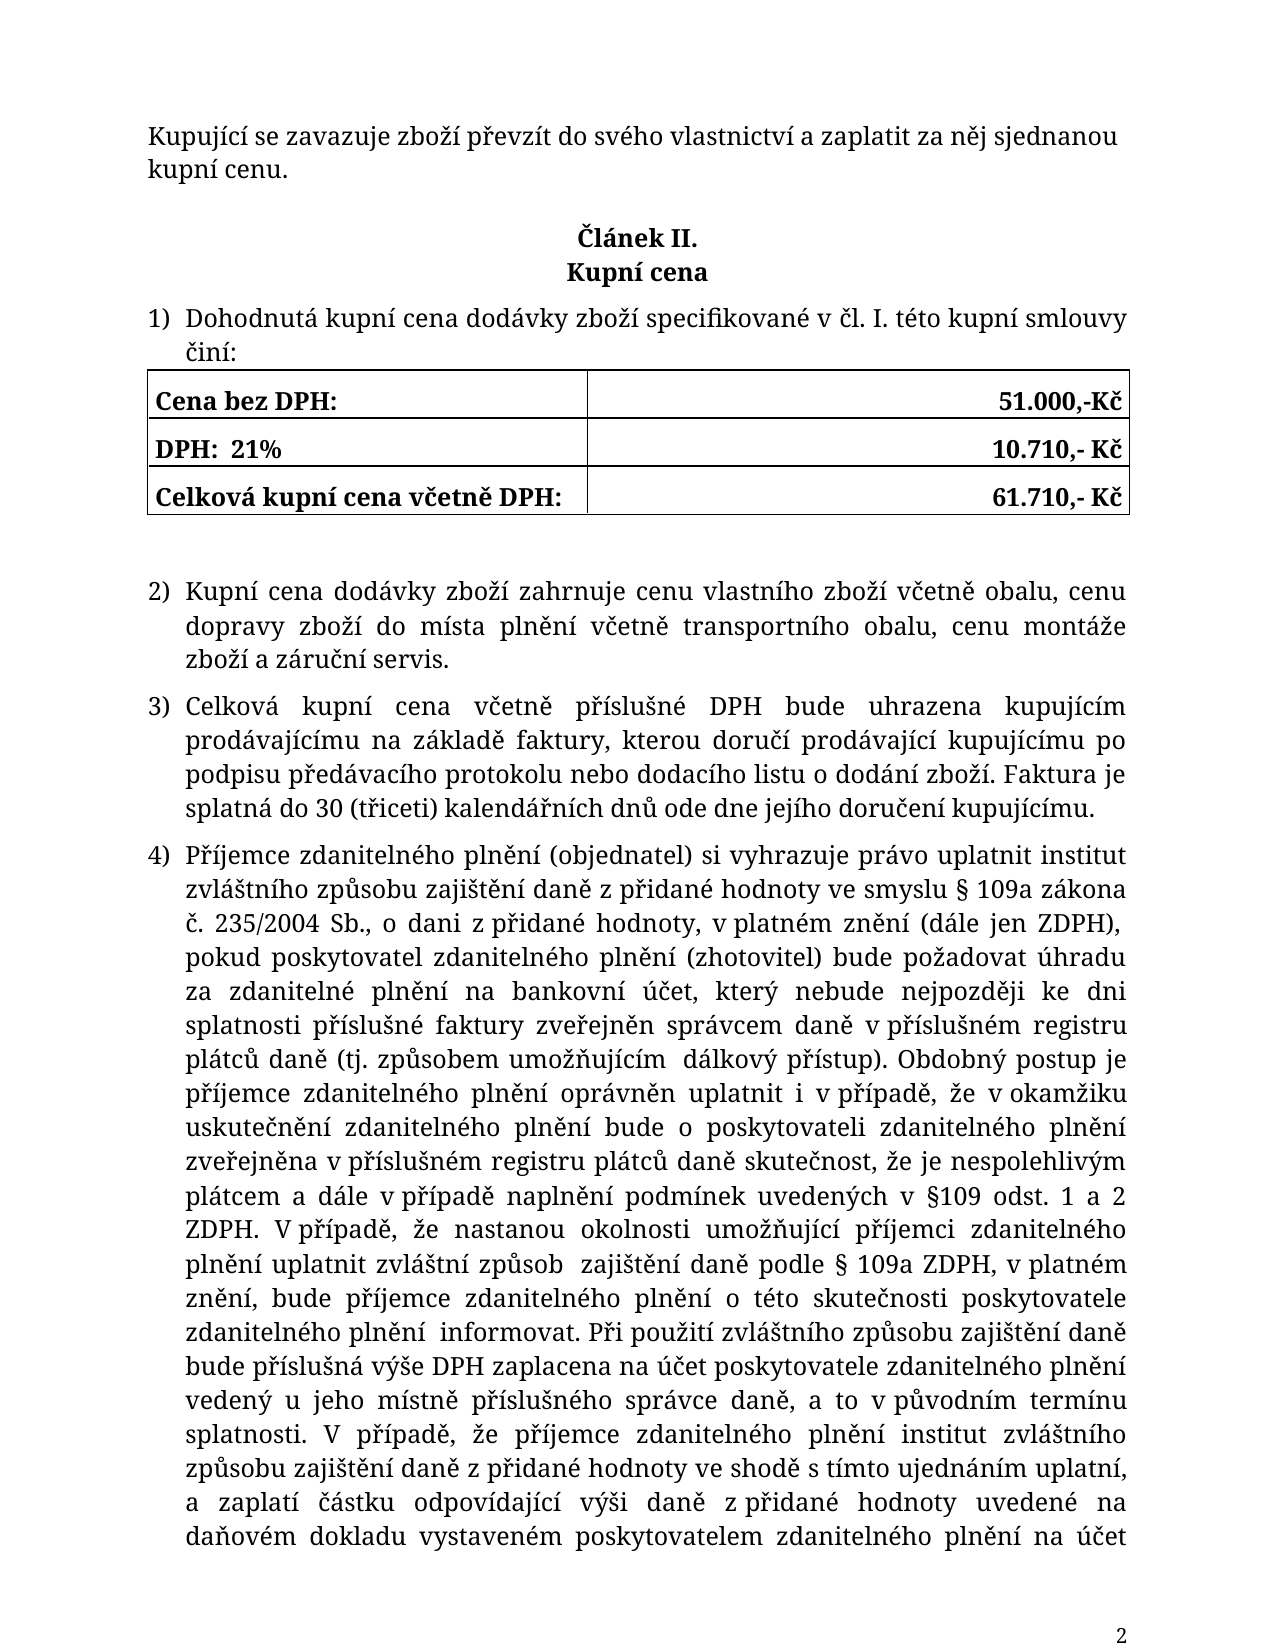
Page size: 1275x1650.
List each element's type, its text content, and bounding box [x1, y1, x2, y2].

table_header 51.000,-Kč [588, 371, 1129, 417]
list Dohodnutá kupní cena dodávky zboží specifikované v čl. I. této kupní smlouvy činí: [148, 301, 1127, 369]
text Článek II. [148, 220, 1127, 254]
table_header Cena bez DPH: [148, 371, 587, 417]
table_cell 61.710,- Kč [588, 467, 1129, 513]
table_cell DPH: 21% [148, 418, 587, 465]
list Celková kupní cena včetně příslušné DPH bude uhrazena kupujícím prodávajícímu na základě faktury, kterou doručí prodávající kupujícímu po podpisu předávacího protokolu nebo dodacího listu o dodání zboží. Faktura je splatná do 30 (třiceti) kalendářních dnů ode dne jejího doručení kupujícímu. [148, 689, 1127, 825]
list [148, 837, 1127, 1553]
table_cell Celková kupní cena včetně DPH: [148, 466, 587, 513]
list Kupní cena dodávky zboží zahrnuje cenu vlastního zboží včetně obalu, cenu dopravy zboží do místa plnění včetně transportního obalu, cenu montáže zboží a záruční servis. [148, 574, 1127, 676]
text Kupující se zavazuje zboží převzít do svého vlastnictví a zaplatit za něj sjednanou kupní cenu. [148, 118, 1127, 186]
table_cell 10.710,- Kč [588, 419, 1129, 465]
text Kupní cena [148, 254, 1127, 288]
